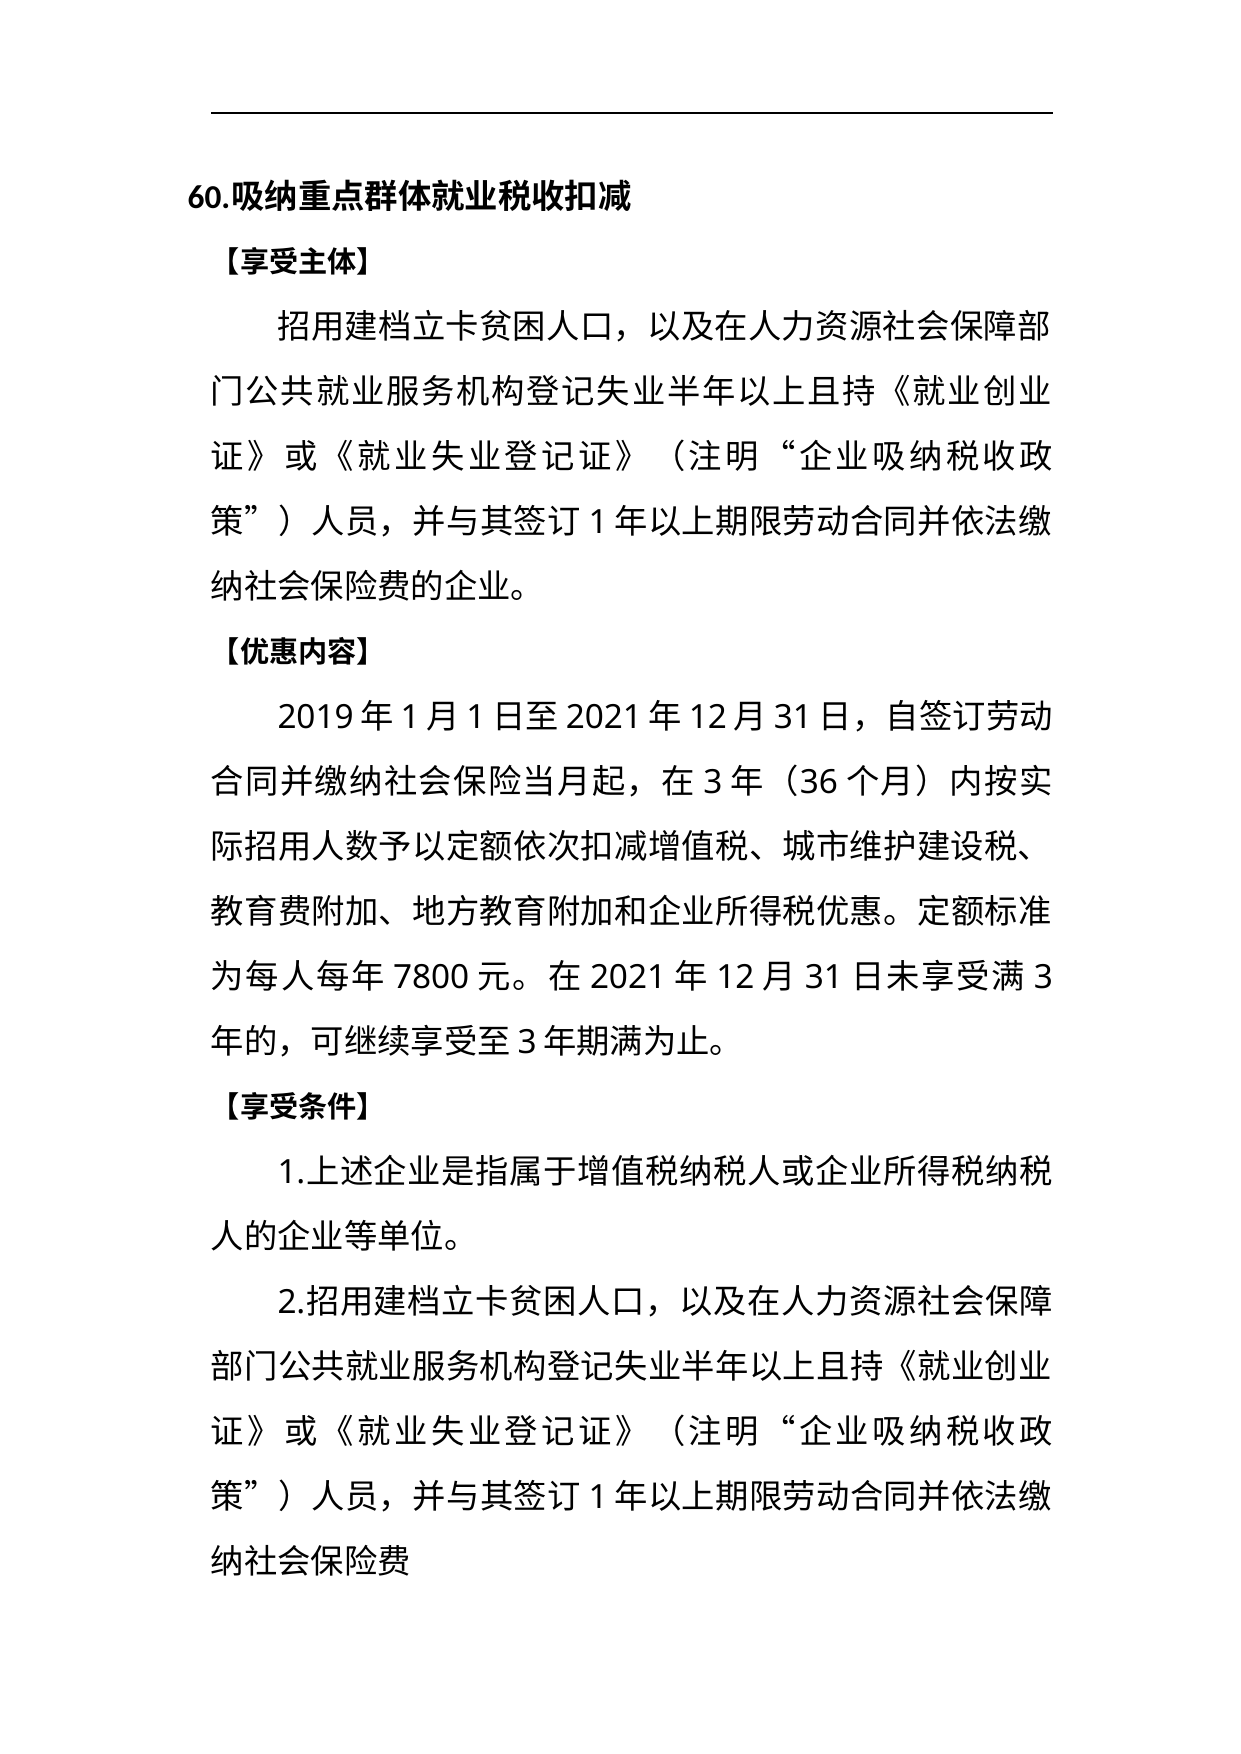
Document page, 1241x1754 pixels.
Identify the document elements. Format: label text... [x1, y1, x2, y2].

text 招用建档立卡贫困人口，以及在人力资源社会保障部门公共就业服务机构登记失业半年以上且持《就业创业证》或《就业失业登记证》（注明“企业吸纳税收政策”）人员，并与其签订1年以上期限劳动合同并依法缴纳社会保险费的企业。 [211, 292, 1053, 617]
subtitle 【优惠内容】 [211, 617, 1053, 682]
subtitle 【享受主体】 [211, 227, 1053, 292]
subtitle 【享受条件】 [211, 1072, 1053, 1137]
text 1.上述企业是指属于增值税纳税人或企业所得税纳税人的企业等单位。 [211, 1137, 1053, 1267]
text 2.招用建档立卡贫困人口，以及在人力资源社会保障部门公共就业服务机构登记失业半年以上且持《就业创业证》或《就业失业登记证》（注明“企业吸纳税收政策”）人员，并与其签订1年以上期限劳动合同并依法缴纳社会保险费 [211, 1267, 1053, 1592]
text 至，自签订劳动合同并缴纳社会保险当月起，在3年（36个月）内按实际招用人数予以定额依次扣减增值税、城市维护建设税、教育费附加、地方教育附加和企业所得税优惠。定额标准为每人每年7800元。在未享受满3年的，可继续享受至3年期满为止。 [211, 682, 1053, 1072]
subtitle 吸纳重点群体就业税收扣减 [187, 162, 1053, 227]
